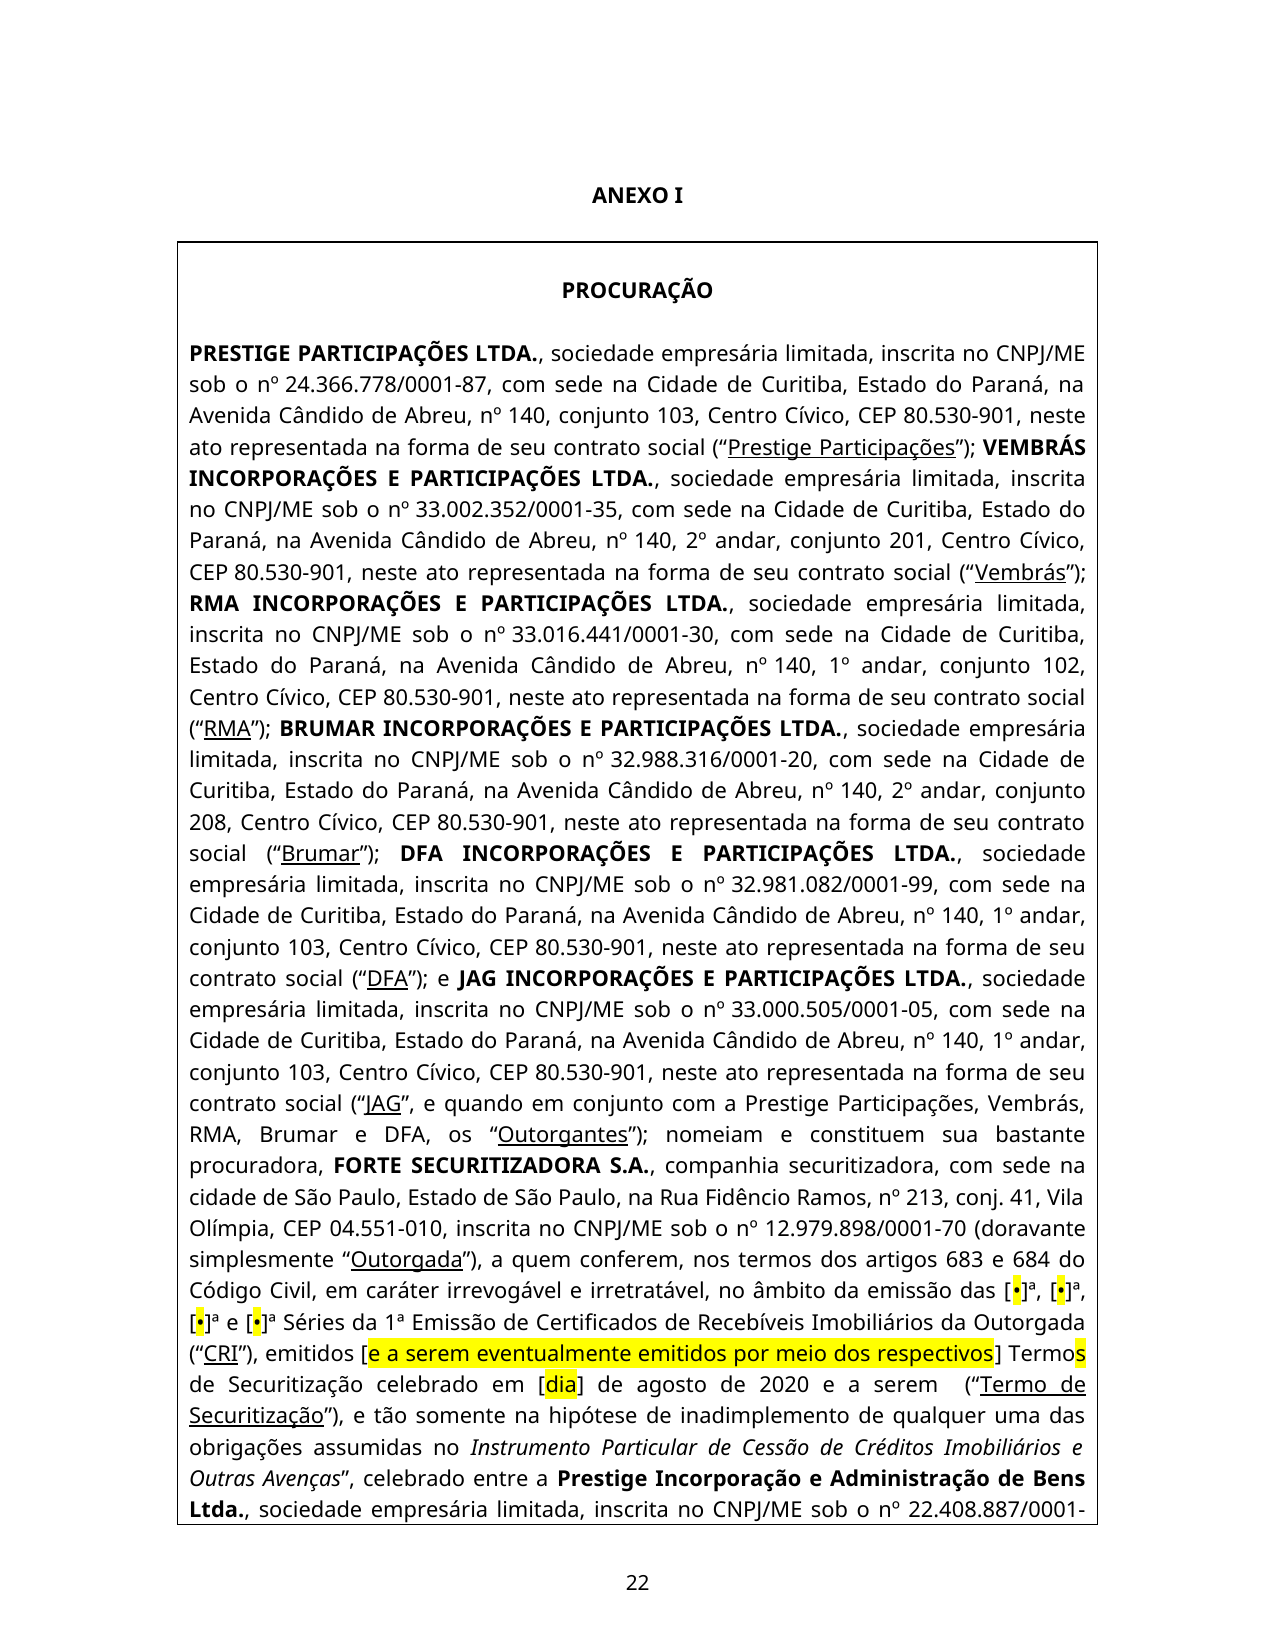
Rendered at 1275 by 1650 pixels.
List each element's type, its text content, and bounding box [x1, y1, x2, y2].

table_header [178, 243, 1097, 1524]
text ANEXO I [177, 179, 1098, 210]
